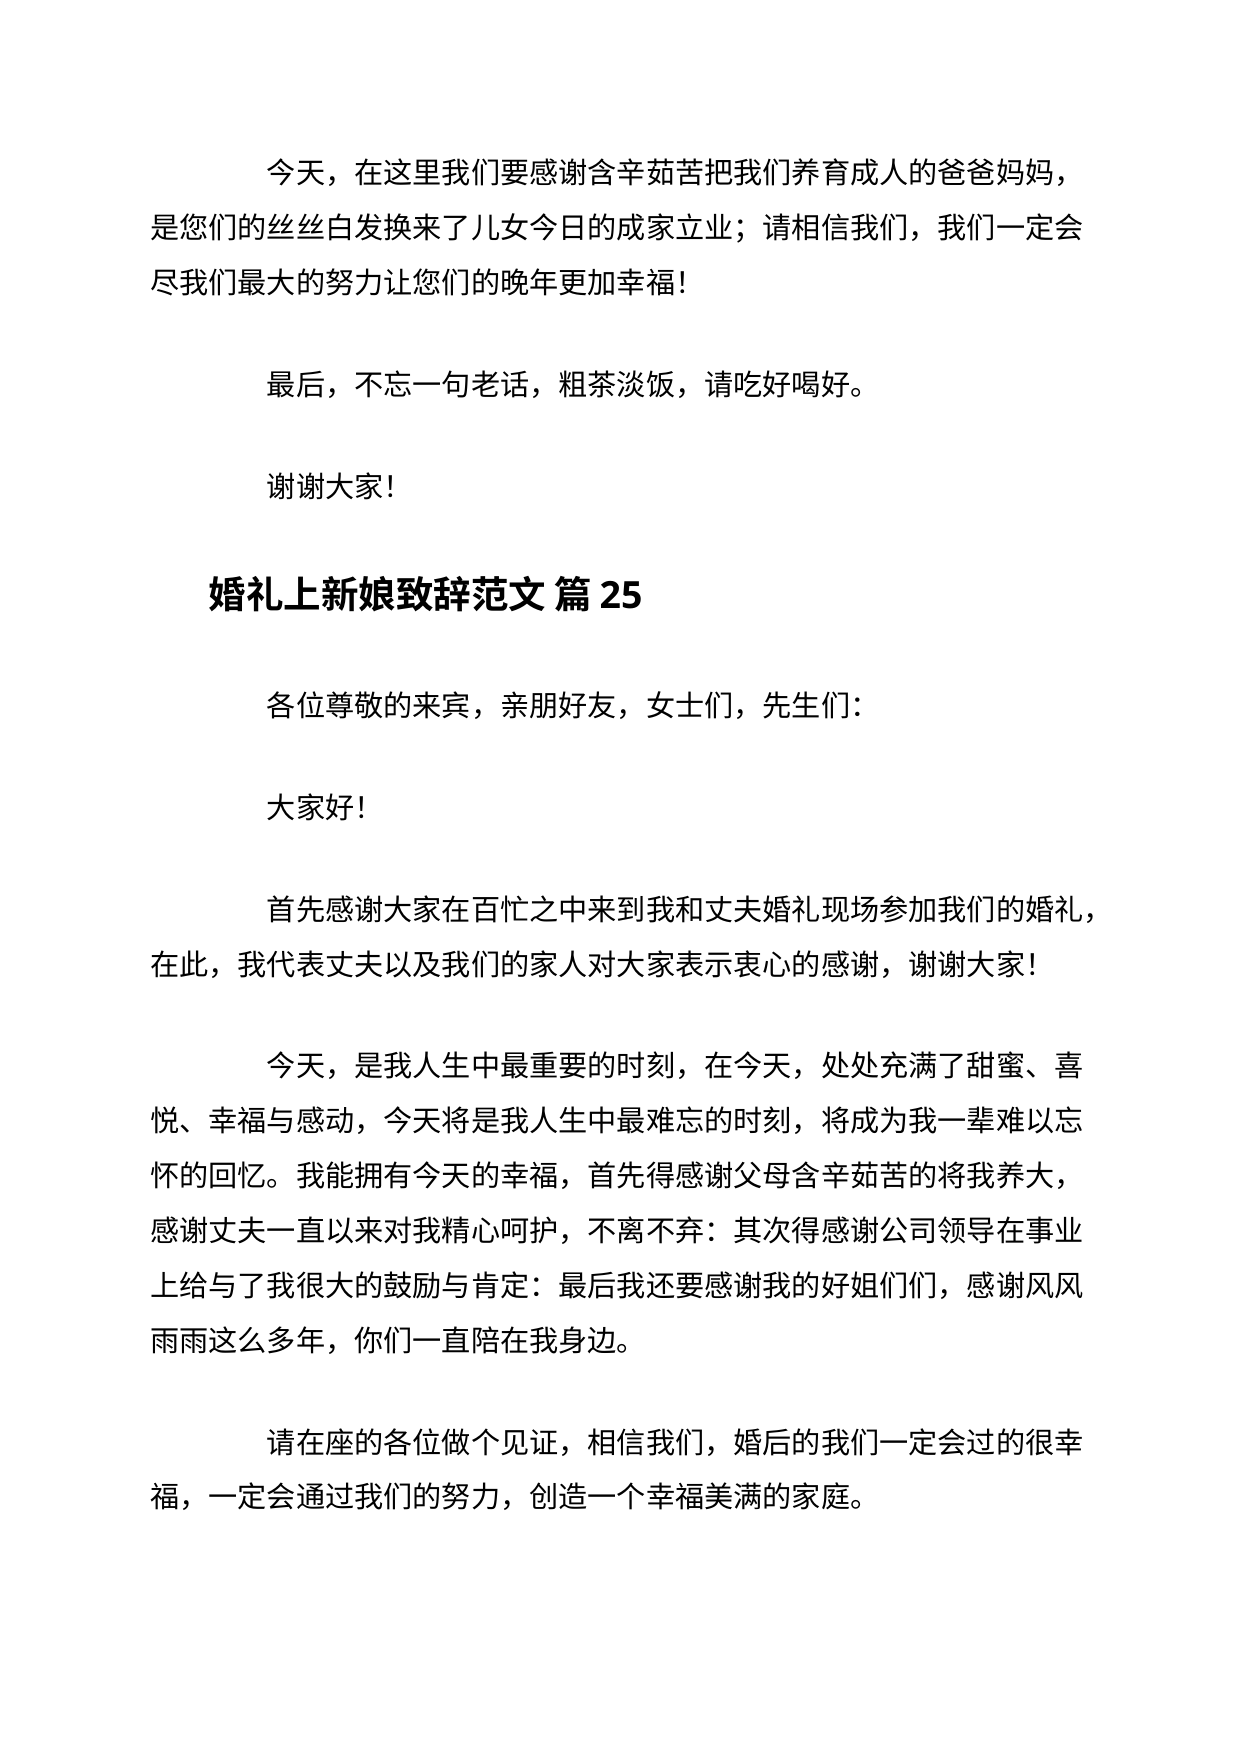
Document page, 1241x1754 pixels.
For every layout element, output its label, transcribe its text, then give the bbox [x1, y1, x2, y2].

text 今天，是我人生中最重要的时刻，在今天，处处充满了甜蜜、喜悦、幸福与感动，今天将是我人生中最难忘的时刻，将成为我一辈难以忘怀的回忆。我能拥有今天的幸福，首先得感谢父母含辛茹苦的将我养大，感谢丈夫一直以来对我精心呵护，不离不弃：其次得感谢公司领导在事业上给与了我很大的鼓励与肯定：最后我还要感谢我的好姐们们，感谢风风雨雨这么多年，你们一直陪在我身边。 [150, 1043, 1090, 1360]
text 婚礼上新娘致辞范文 篇25 [150, 565, 1090, 619]
text 各位尊敬的来宾，亲朋好友，女士们，先生们： [150, 683, 1090, 725]
text 谢谢大家！ [150, 463, 1090, 506]
text 首先感谢大家在百忙之中来到我和丈夫婚礼现场参加我们的婚礼，在此，我代表丈夫以及我们的家人对大家表示衷心的感谢，谢谢大家！ [150, 886, 1090, 983]
text 最后，不忘一句老话，粗茶淡饭，请吃好喝好。 [150, 362, 1090, 404]
text 请在座的各位做个见证，相信我们，婚后的我们一定会过的很幸福，一定会通过我们的努力，创造一个幸福美满的家庭。 [150, 1419, 1090, 1516]
text 今天，在这里我们要感谢含辛茹苦把我们养育成人的爸爸妈妈，是您们的丝丝白发换来了儿女今日的成家立业；请相信我们，我们一定会尽我们最大的努力让您们的晚年更加幸福！ [150, 150, 1090, 302]
text 大家好！ [150, 784, 1090, 827]
